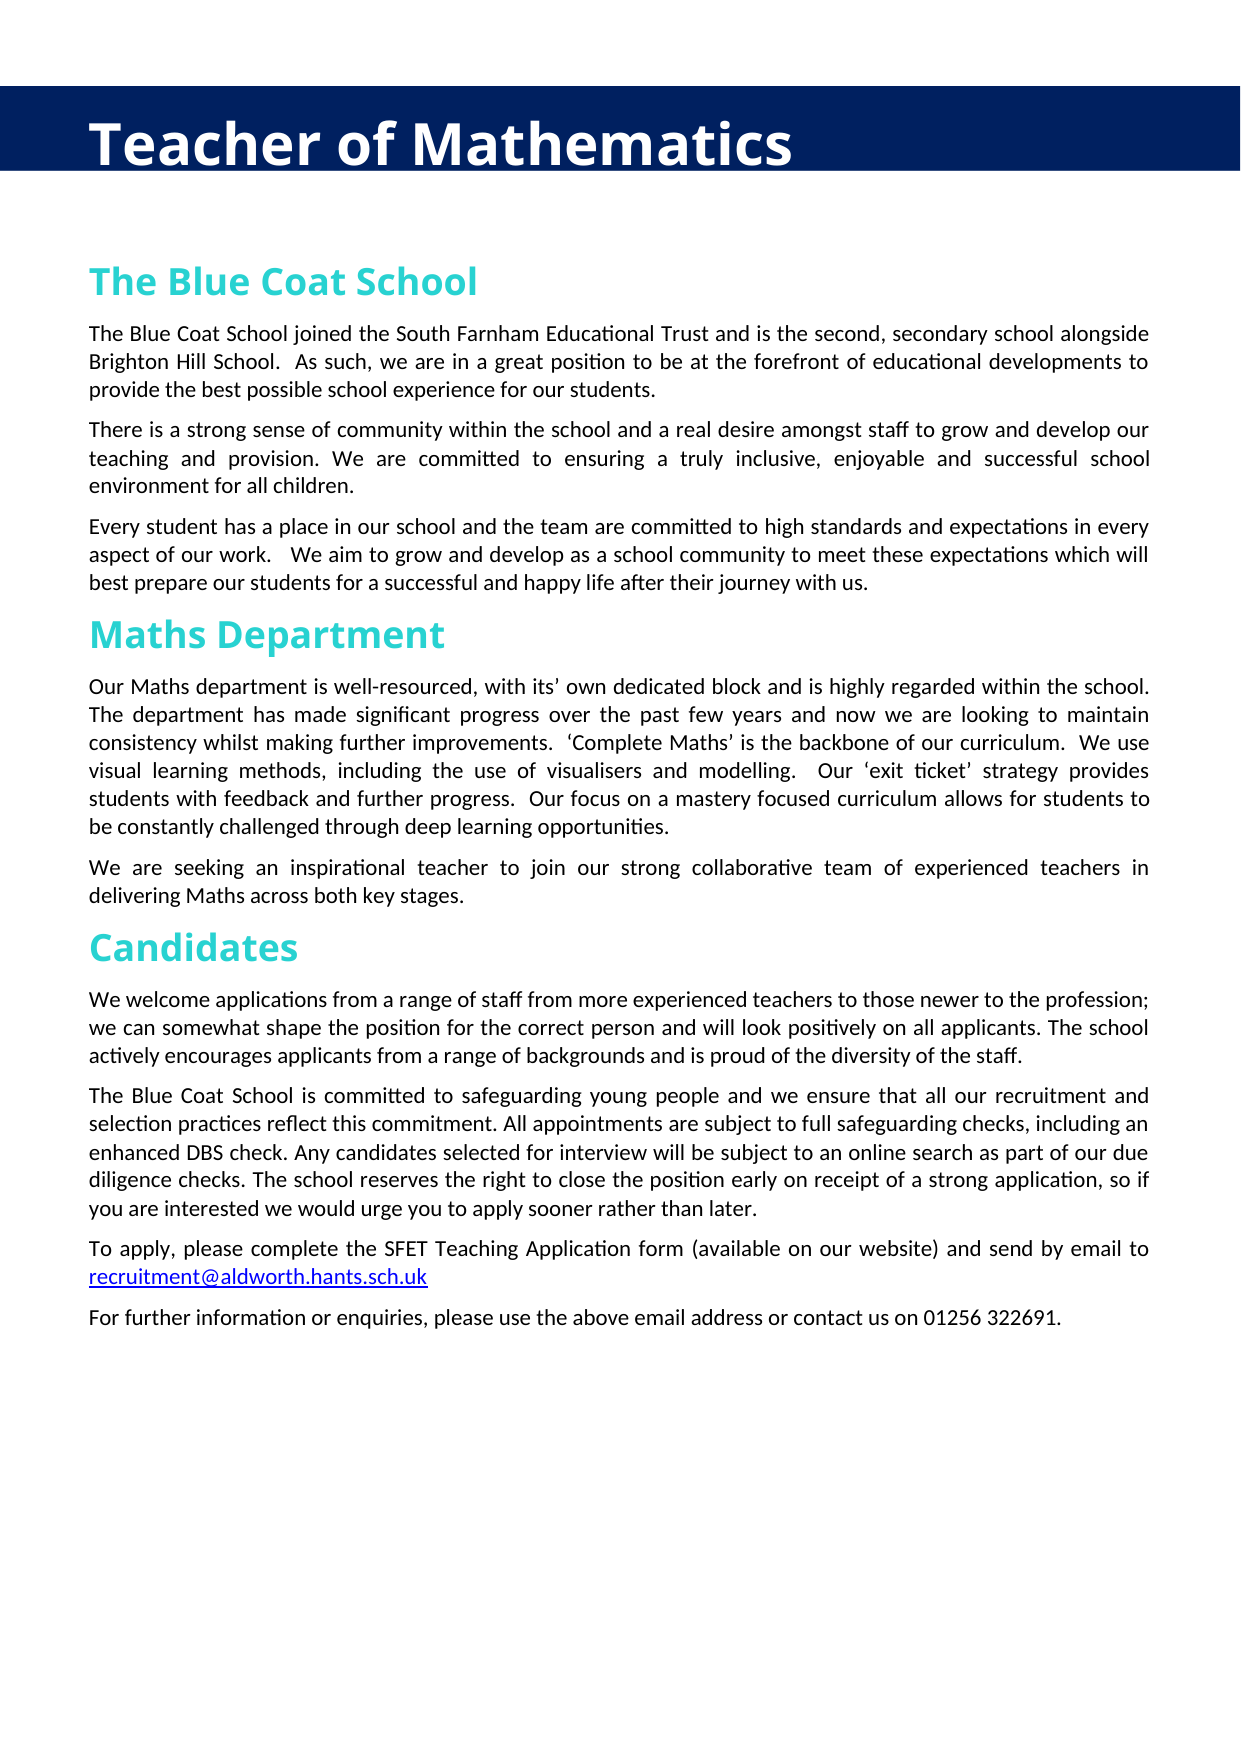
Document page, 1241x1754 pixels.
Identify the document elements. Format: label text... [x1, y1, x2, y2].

text For further information or enquiries, please use the above email address or contact us on 01256 322691. [89, 1303, 1152, 1331]
text The Blue Coat School is committed to safeguarding young people and we ensure that all our recruitment and selection practices reflect this commitment. All appointments are subject to full safeguarding checks, including an enhanced DBS check. Any candidates selected for interview will be subject to an online search as part of our due diligence checks. The school reserves the right to close the position early on receipt of a strong application, so if you are interested we would urge you to apply sooner rather than later. [89, 1082, 1152, 1222]
text The Blue Coat School [89, 256, 1152, 307]
text Every student has a place in our school and the team are committed to high standards and expectations in every aspect of our work. We aim to grow and develop as a school community to meet these expectations which will best prepare our students for a successful and happy life after their journey with us. [89, 512, 1152, 596]
picture [0, 0, 1241, 1754]
text We welcome applications from a range of staff from more experienced teachers to those newer to the profession; we can somewhat shape the position for the correct person and will look positively on all applicants. The school actively encourages applicants from a range of backgrounds and is proud of the diversity of the staff. [89, 985, 1152, 1069]
text There is a strong sense of community within the school and a real desire amongst staff to grow and develop our teaching and provision. We are committed to ensuring a truly inclusive, enjoyable and successful school environment for all children. [89, 416, 1152, 500]
text Candidates [89, 921, 1152, 972]
text The Blue Coat School joined the South Farnham Educational Trust and is the second, secondary school alongside Brighton Hill School. As such, we are in a great position to be at the forefront of educational developments to provide the best possible school experience for our students. [89, 319, 1152, 403]
text Maths Department [89, 609, 1152, 660]
text We are seeking an inspirational teacher to join our strong collaborative team of experienced teachers in delivering Maths across both key stages. [89, 853, 1152, 909]
text Our Maths department is well-resourced, with its’ own dedicated block and is highly regarded within the school. The department has made significant progress over the past few years and now we are looking to maintain consistency whilst making further improvements. ‘Complete Maths’ is the backbone of our curriculum. We use visual learning methods, including the use of visualisers and modelling. Our ‘exit ticket’ strategy provides students with feedback and further progress. Our focus on a mastery focused curriculum allows for students to be constantly challenged through deep learning opportunities. [89, 672, 1152, 840]
text Teacher of Mathematics [89, 103, 1152, 183]
text To apply, please complete the SFET Teaching Application form (available on our website) and send by email to recruitment@aldworth.hants.sch.uk [89, 1234, 1152, 1290]
